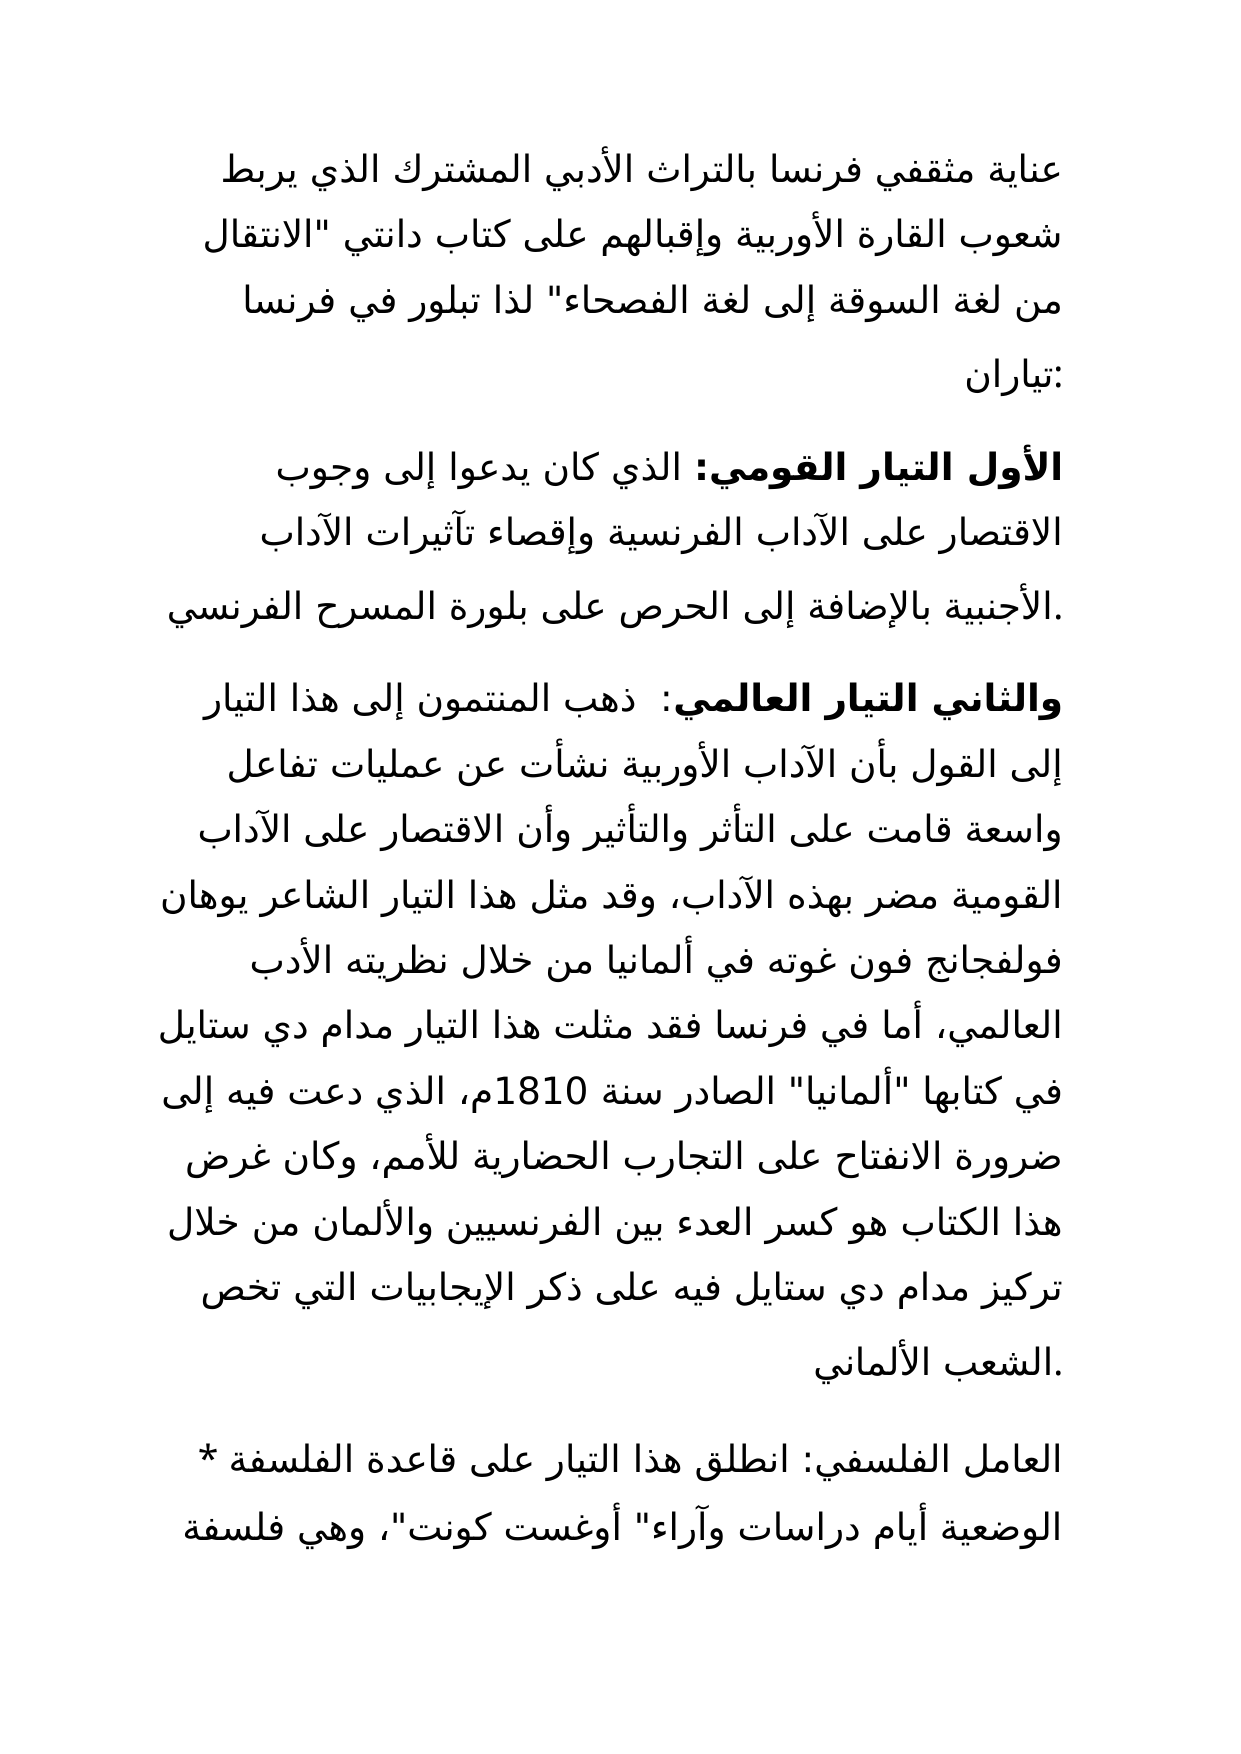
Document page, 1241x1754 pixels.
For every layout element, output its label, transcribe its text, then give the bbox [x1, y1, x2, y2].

text الأول التيار القومي: الذي كان يدعوا إلى وجوب الاقتصار على الآداب الفرنسية وإقصاء تآثيرات الآداب الأجنبية بالإضافة إلى الحرص على بلورة المسرح الفرنسي. [148, 445, 1063, 631]
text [148, 1432, 1063, 1549]
text والثاني التيار العالمي: ذهب المنتمون إلى هذا التيار إلى القول بأن الآداب الأوربية نشأت عن عمليات تفاعل واسعة قامت على التأثر والتأثير وأن الاقتصار على الآداب القومية مضر بهذه الآداب، وقد مثل هذا التيار الشاعر يوهان فولفجانج فون غوته في ألمانيا من خلال نظريته الأدب العالمي، أما في فرنسا فقد مثلت هذا التيار مدام دي ستايل في كتابها "ألمانيا" الصادر سنة 1810م، الذي دعت فيه إلى ضرورة الانفتاح على التجارب الحضارية للأمم، وكان غرض هذا الكتاب هو كسر العدء بين الفرنسيين والألمان من خلال تركيز مدام دي ستايل فيه على ذكر الإيجابيات التي تخص الشعب الألماني. [148, 677, 1063, 1386]
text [148, 148, 1063, 399]
